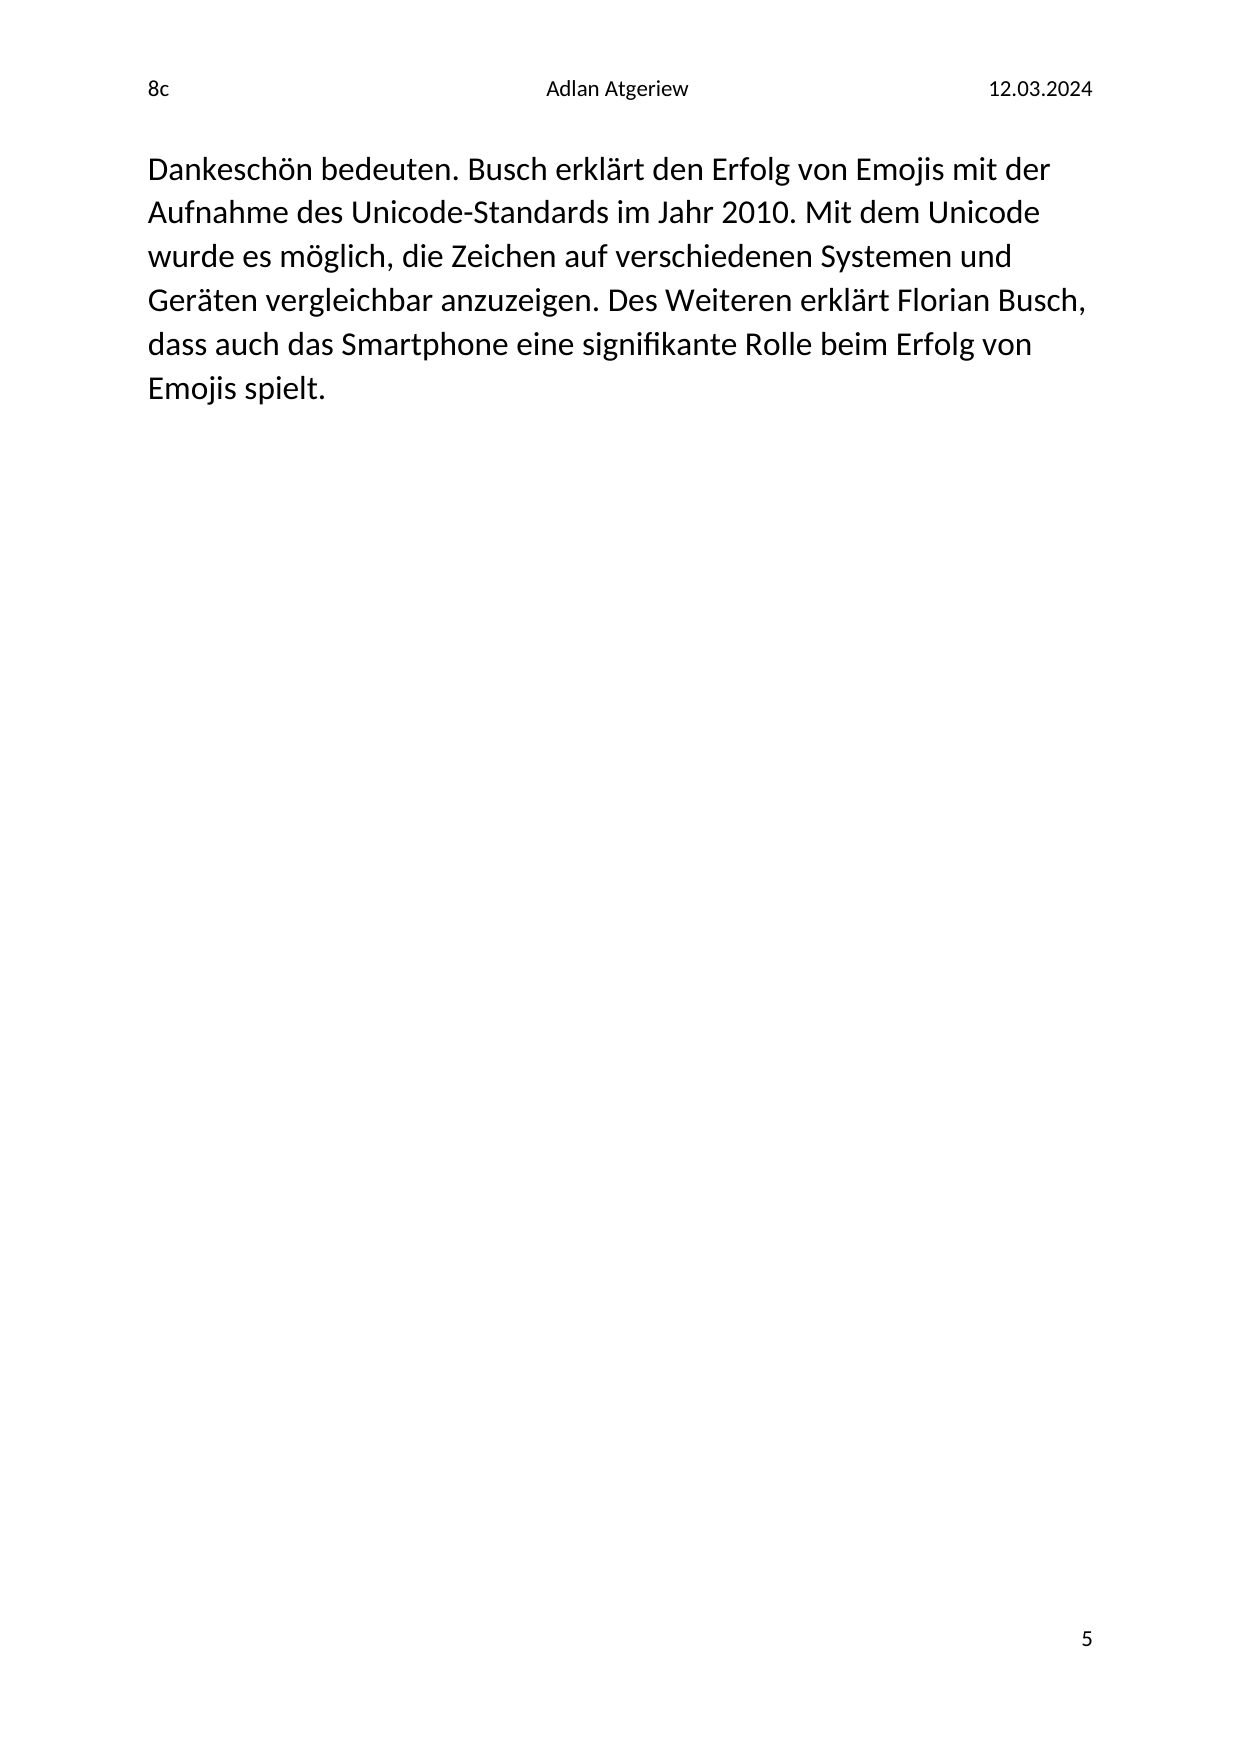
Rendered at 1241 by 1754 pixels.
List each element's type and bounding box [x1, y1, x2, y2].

text [148, 148, 1093, 408]
